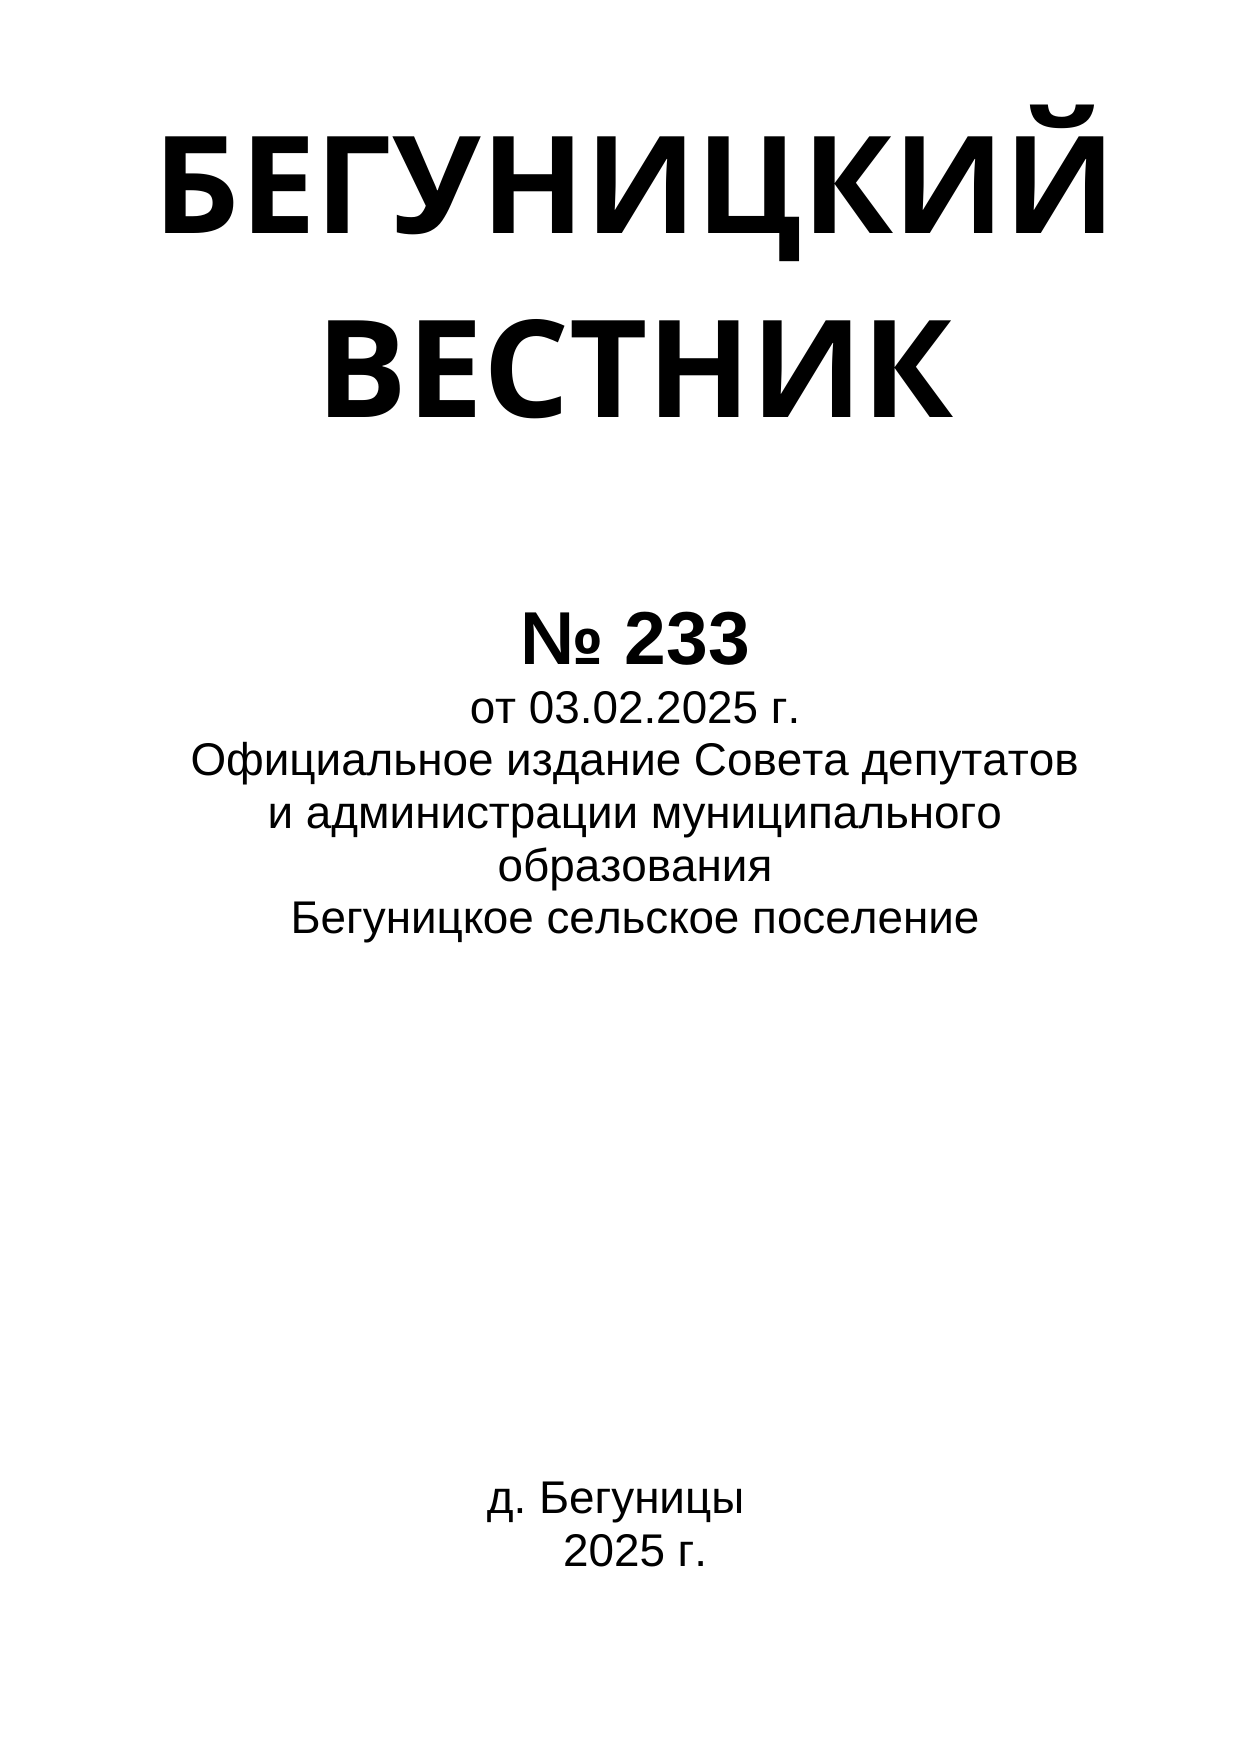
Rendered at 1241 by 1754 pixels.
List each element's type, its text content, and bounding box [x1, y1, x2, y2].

text ВЕСТНИК [118, 273, 1152, 458]
text образования [118, 838, 1152, 891]
text № 233 [118, 594, 1152, 680]
text Бегуницкое сельское поселение [118, 891, 1152, 944]
text Официальное издание Совета депутатов [118, 733, 1152, 786]
text БЕГУНИЦКИЙ [118, 89, 1152, 273]
text от 03.02.2025 г. [118, 680, 1152, 733]
text и администрации муниципального [118, 786, 1152, 838]
text 2025 г. [118, 1523, 1152, 1576]
text д. Бегуницы [118, 1471, 1152, 1523]
